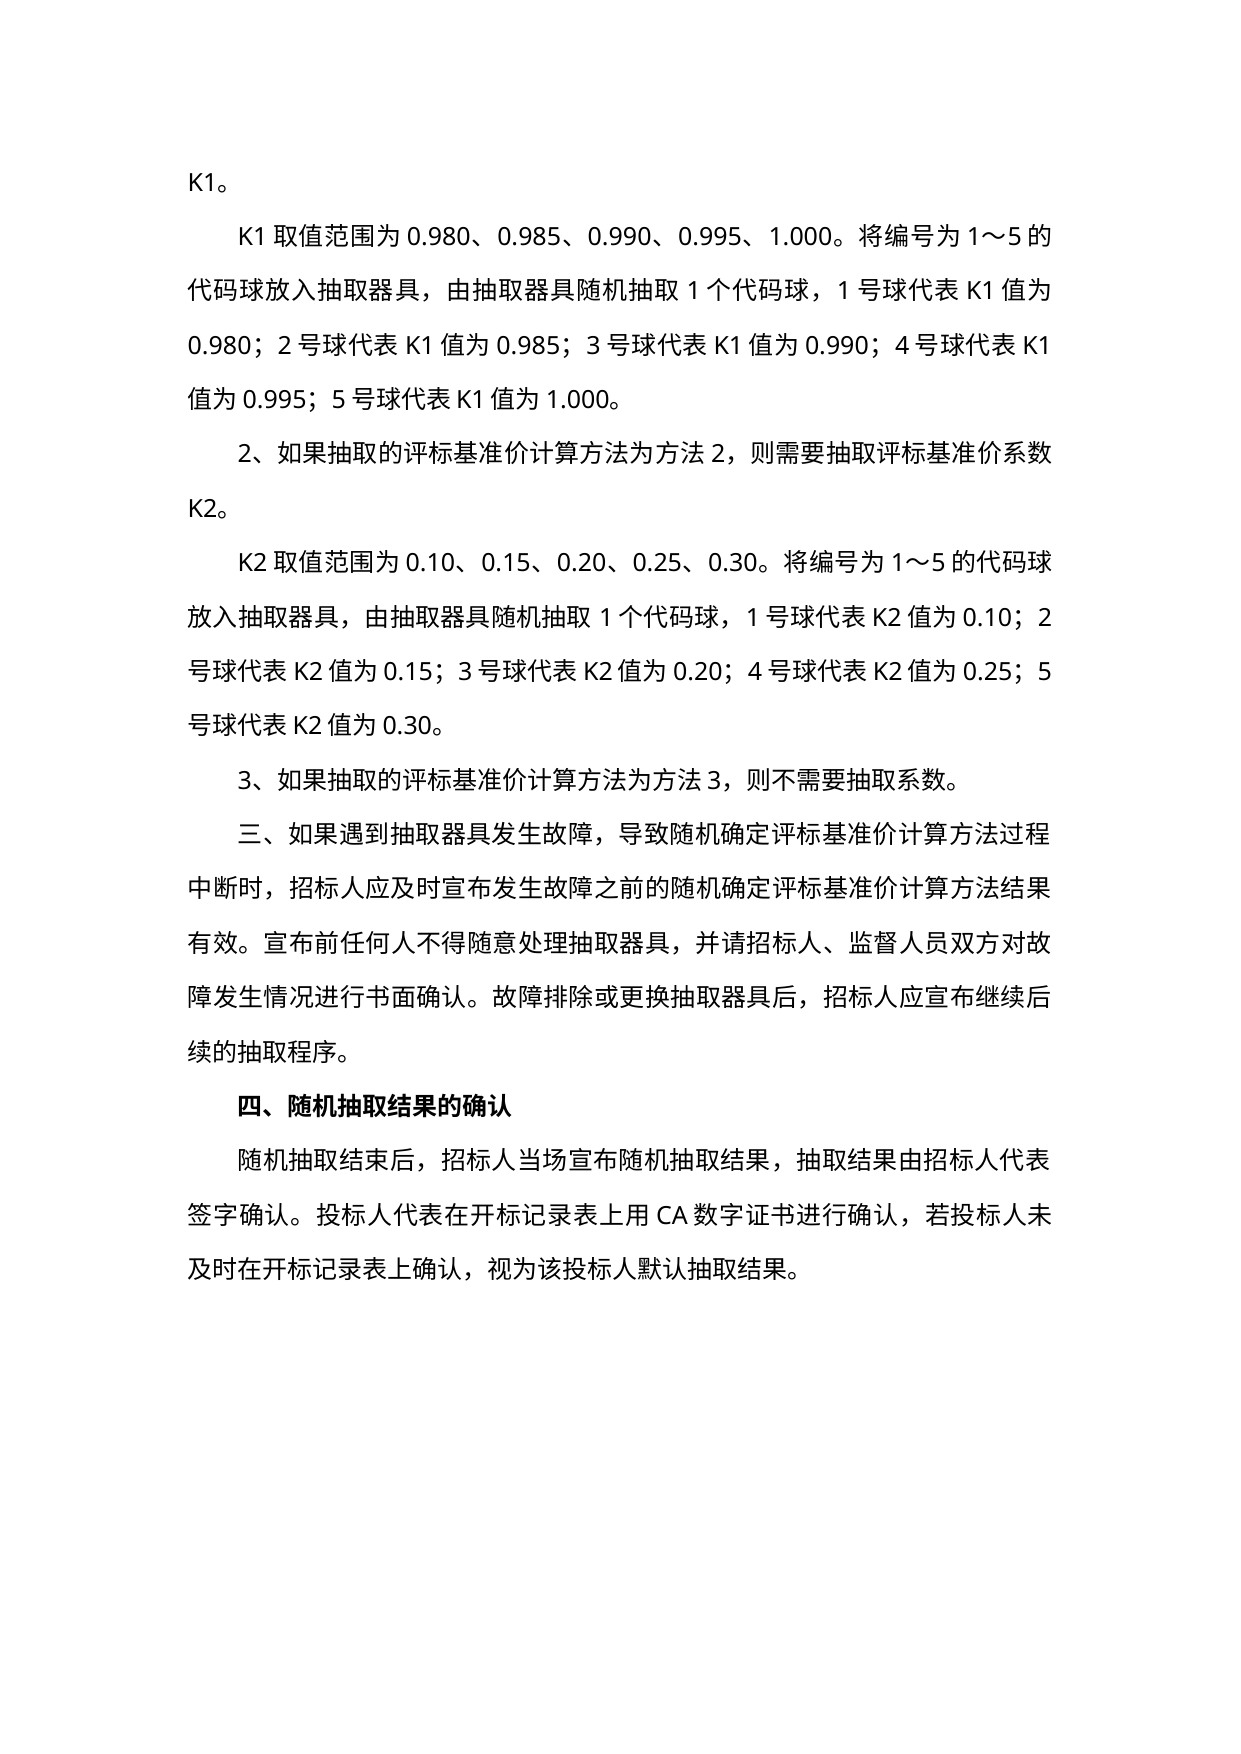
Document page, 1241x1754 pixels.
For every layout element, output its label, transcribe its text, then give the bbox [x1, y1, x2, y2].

text K1取值范围为0.980、0.985、0.990、0.995、1.000。将编号为1～5的代码球放入抽取器具，由抽取器具随机抽取1个代码球，1号球代表K1值为0.980；2号球代表K1值为0.985；3号球代表K1值为0.990；4号球代表K1值为0.995；5号球代表K1值为1.000。 [187, 216, 1053, 416]
text 四、随机抽取结果的确认 [187, 1086, 1053, 1123]
text 2、如果抽取的评标基准价计算方法为方法2，则需要抽取评标基准价系数K2。 [187, 434, 1053, 524]
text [187, 162, 1053, 198]
text 随机抽取结束后，招标人当场宣布随机抽取结果，抽取结果由招标人代表签字确认。投标人代表在开标记录表上用CA数字证书进行确认，若投标人未及时在开标记录表上确认，视为该投标人默认抽取结果。 [187, 1141, 1053, 1286]
text 三、如果遇到抽取器具发生故障，导致随机确定评标基准价计算方法过程中断时，招标人应及时宣布发生故障之前的随机确定评标基准价计算方法结果有效。宣布前任何人不得随意处理抽取器具，并请招标人、监督人员双方对故障发生情况进行书面确认。故障排除或更换抽取器具后，招标人应宣布继续后续的抽取程序。 [187, 814, 1053, 1068]
text K2取值范围为0.10、0.15、0.20、0.25、0.30。将编号为1～5的代码球放入抽取器具，由抽取器具随机抽取1个代码球，1号球代表K2值为0.10；2号球代表K2值为0.15；3号球代表K2值为0.20；4号球代表K2值为0.25；5号球代表K2值为0.30。 [187, 543, 1053, 742]
text 3、如果抽取的评标基准价计算方法为方法3，则不需要抽取系数。 [187, 760, 1053, 796]
